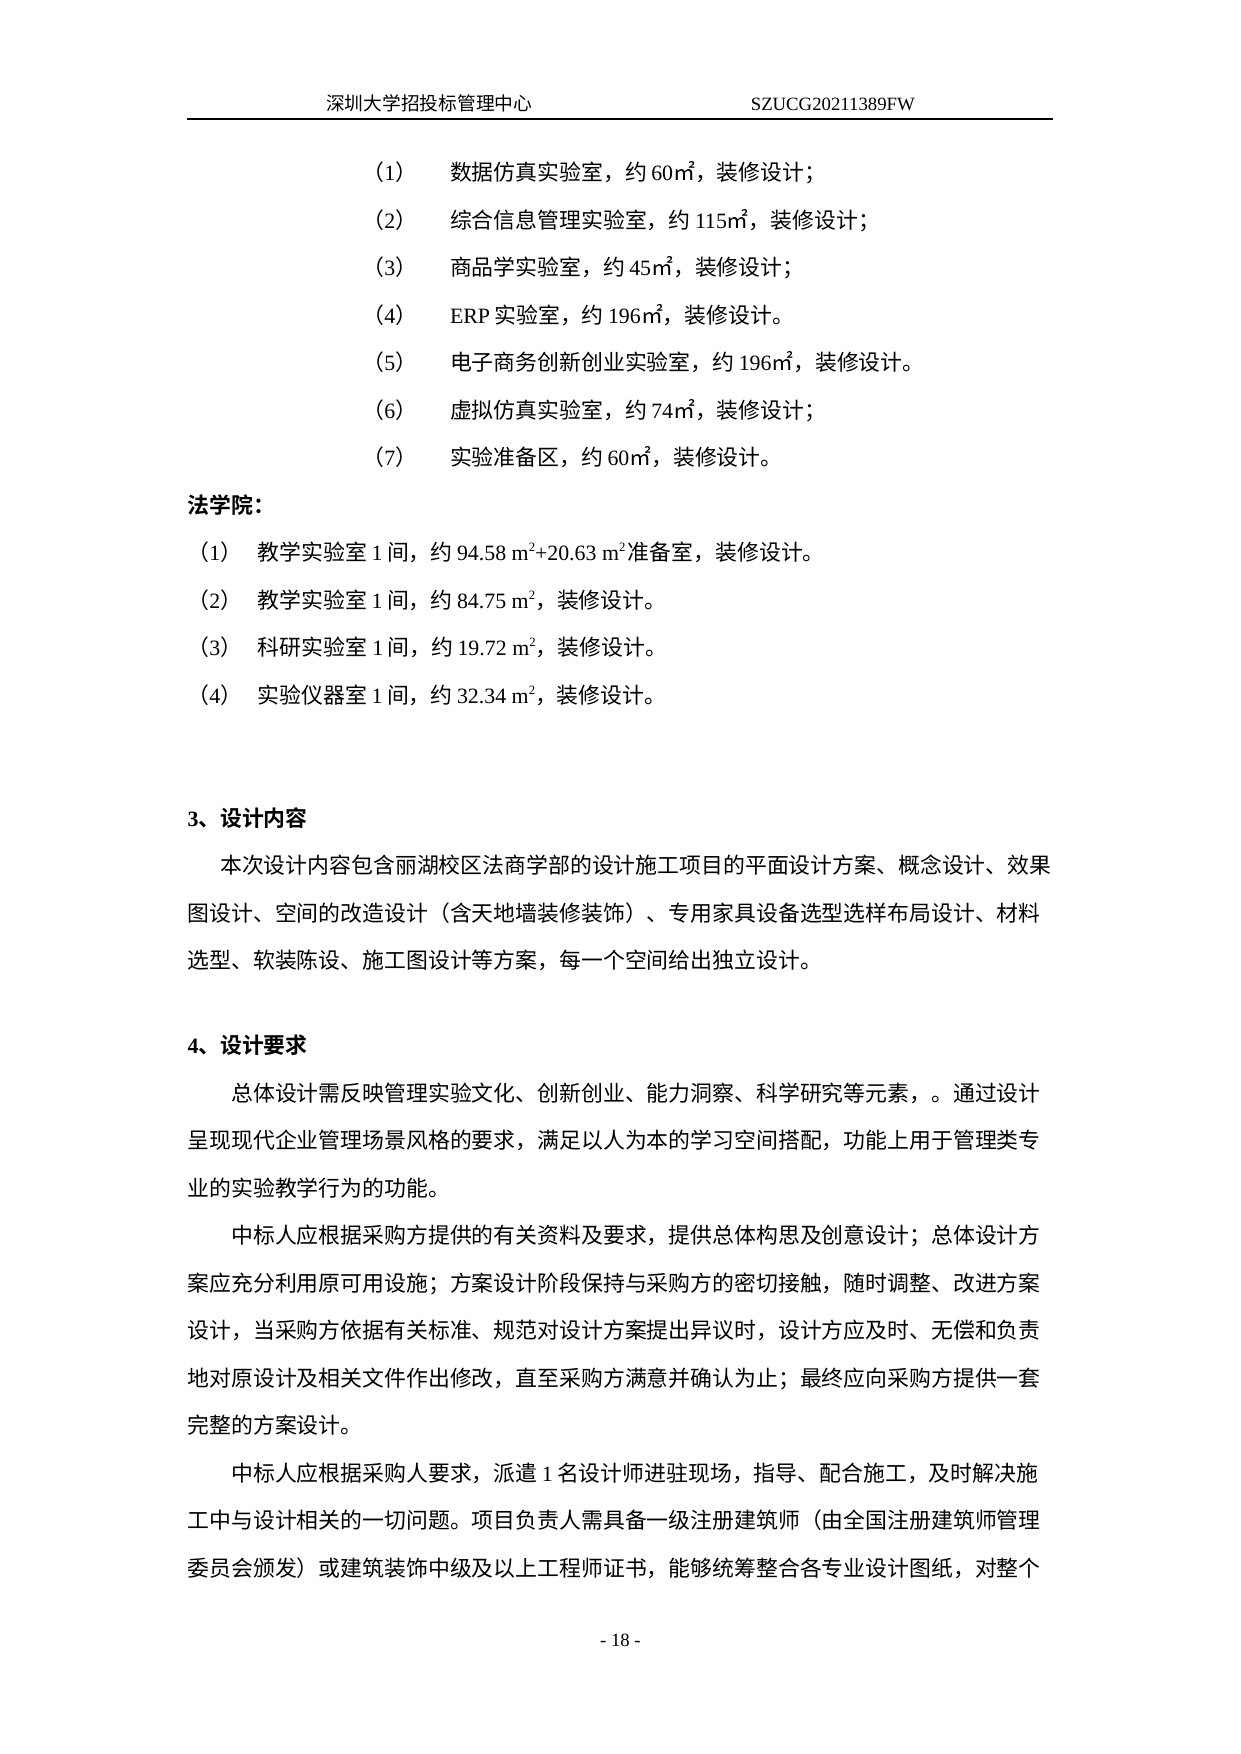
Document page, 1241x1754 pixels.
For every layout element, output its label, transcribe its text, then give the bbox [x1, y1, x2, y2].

text 总体设计需反映管理实验文化、创新创业、能力洞察、科学研究等元素，。通过设计呈现现代企业管理场景风格的要求，满足以人为本的学习空间搭配，功能上用于管理类专业的实验教学行为的功能。 [187, 1076, 1053, 1203]
list 商品学实验室，约45㎡，装修设计； [362, 250, 1053, 282]
list 综合信息管理实验室，约115㎡，装修设计； [362, 203, 1053, 234]
text 4、设计要求 [187, 1028, 1053, 1060]
list 虚拟仿真实验室，约74㎡，装修设计； [362, 393, 1053, 424]
text 中标人应根据采购方提供的有关资料及要求，提供总体构思及创意设计；总体设计方案应充分利用原可用设施；方案设计阶段保持与采购方的密切接触，随时调整、改进方案设计，当采购方依据有关标准、规范对设计方案提出异议时，设计方应及时、无偿和负责地对原设计及相关文件作出修改，直至采购方满意并确认为止；最终应向采购方提供一套完整的方案设计。 [187, 1218, 1053, 1440]
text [187, 1456, 1053, 1583]
text 3、设计内容 [187, 801, 1053, 832]
list 教学实验室1间，约94.58 m2+20.63 m2准备室，装修设计。 [187, 535, 1053, 567]
list 数据仿真实验室，约60㎡，装修设计； [362, 155, 1053, 187]
list 实验仪器室1间，约32.34 m2，装修设计。 [187, 678, 1053, 709]
list 科研实验室 1间，约19.72 m2，装修设计。 [187, 630, 1053, 662]
text 本次设计内容包含丽湖校区法商学部的设计施工项目的平面设计方案、概念设计、效果图设计、空间的改造设计（含天地墙装修装饰）、专用家具设备选型选样布局设计、材料选型、软装陈设、施工图设计等方案，每一个空间给出独立设计。 [187, 848, 1053, 975]
list 电子商务创新创业实验室，约196㎡，装修设计。 [362, 345, 1053, 377]
list 实验准备区，约60㎡，装修设计。 [362, 440, 1053, 472]
list ERP实验室，约196㎡，装修设计。 [362, 298, 1053, 329]
list 教学实验室1间，约84.75 m2，装修设计。 [187, 583, 1053, 614]
text 法学院： [187, 488, 1053, 519]
